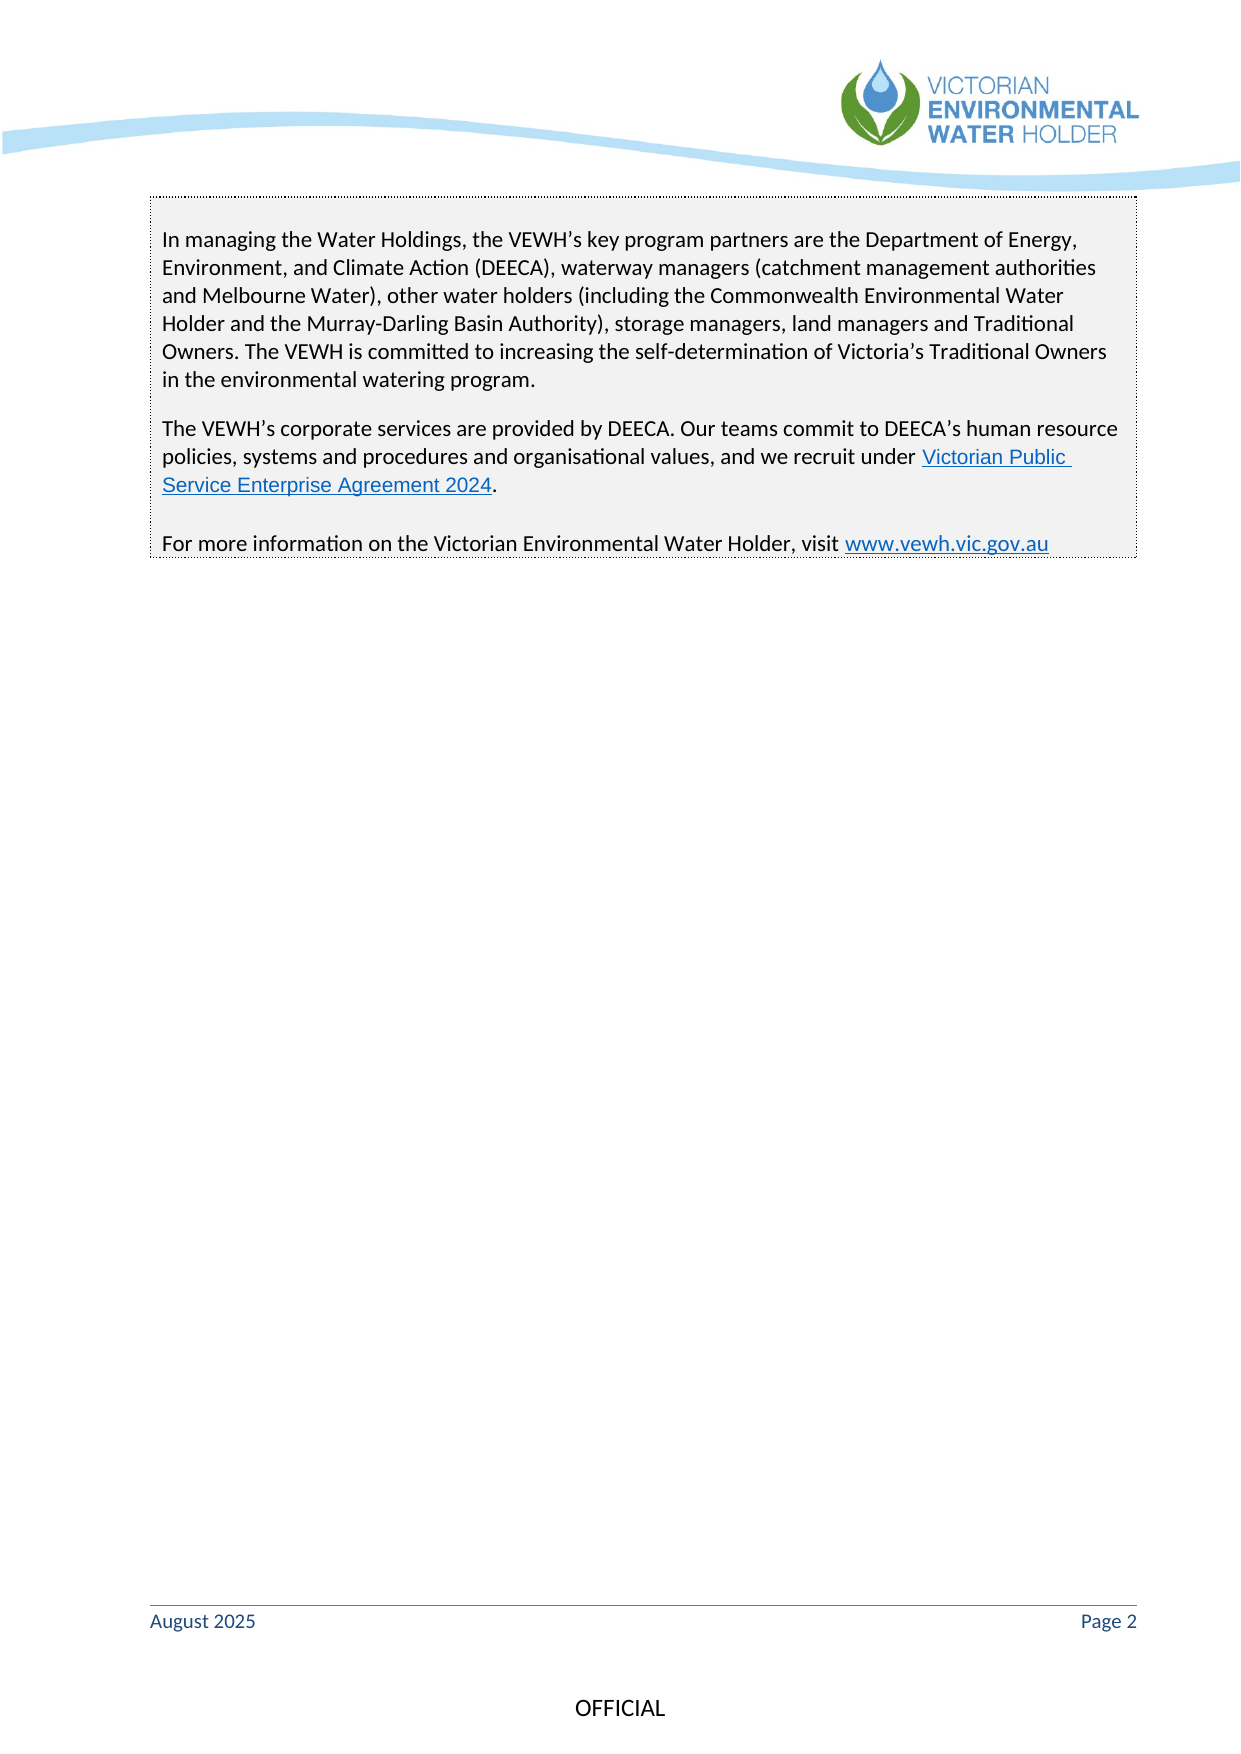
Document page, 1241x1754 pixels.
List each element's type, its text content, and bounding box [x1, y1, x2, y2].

picture [2, 59, 1241, 197]
